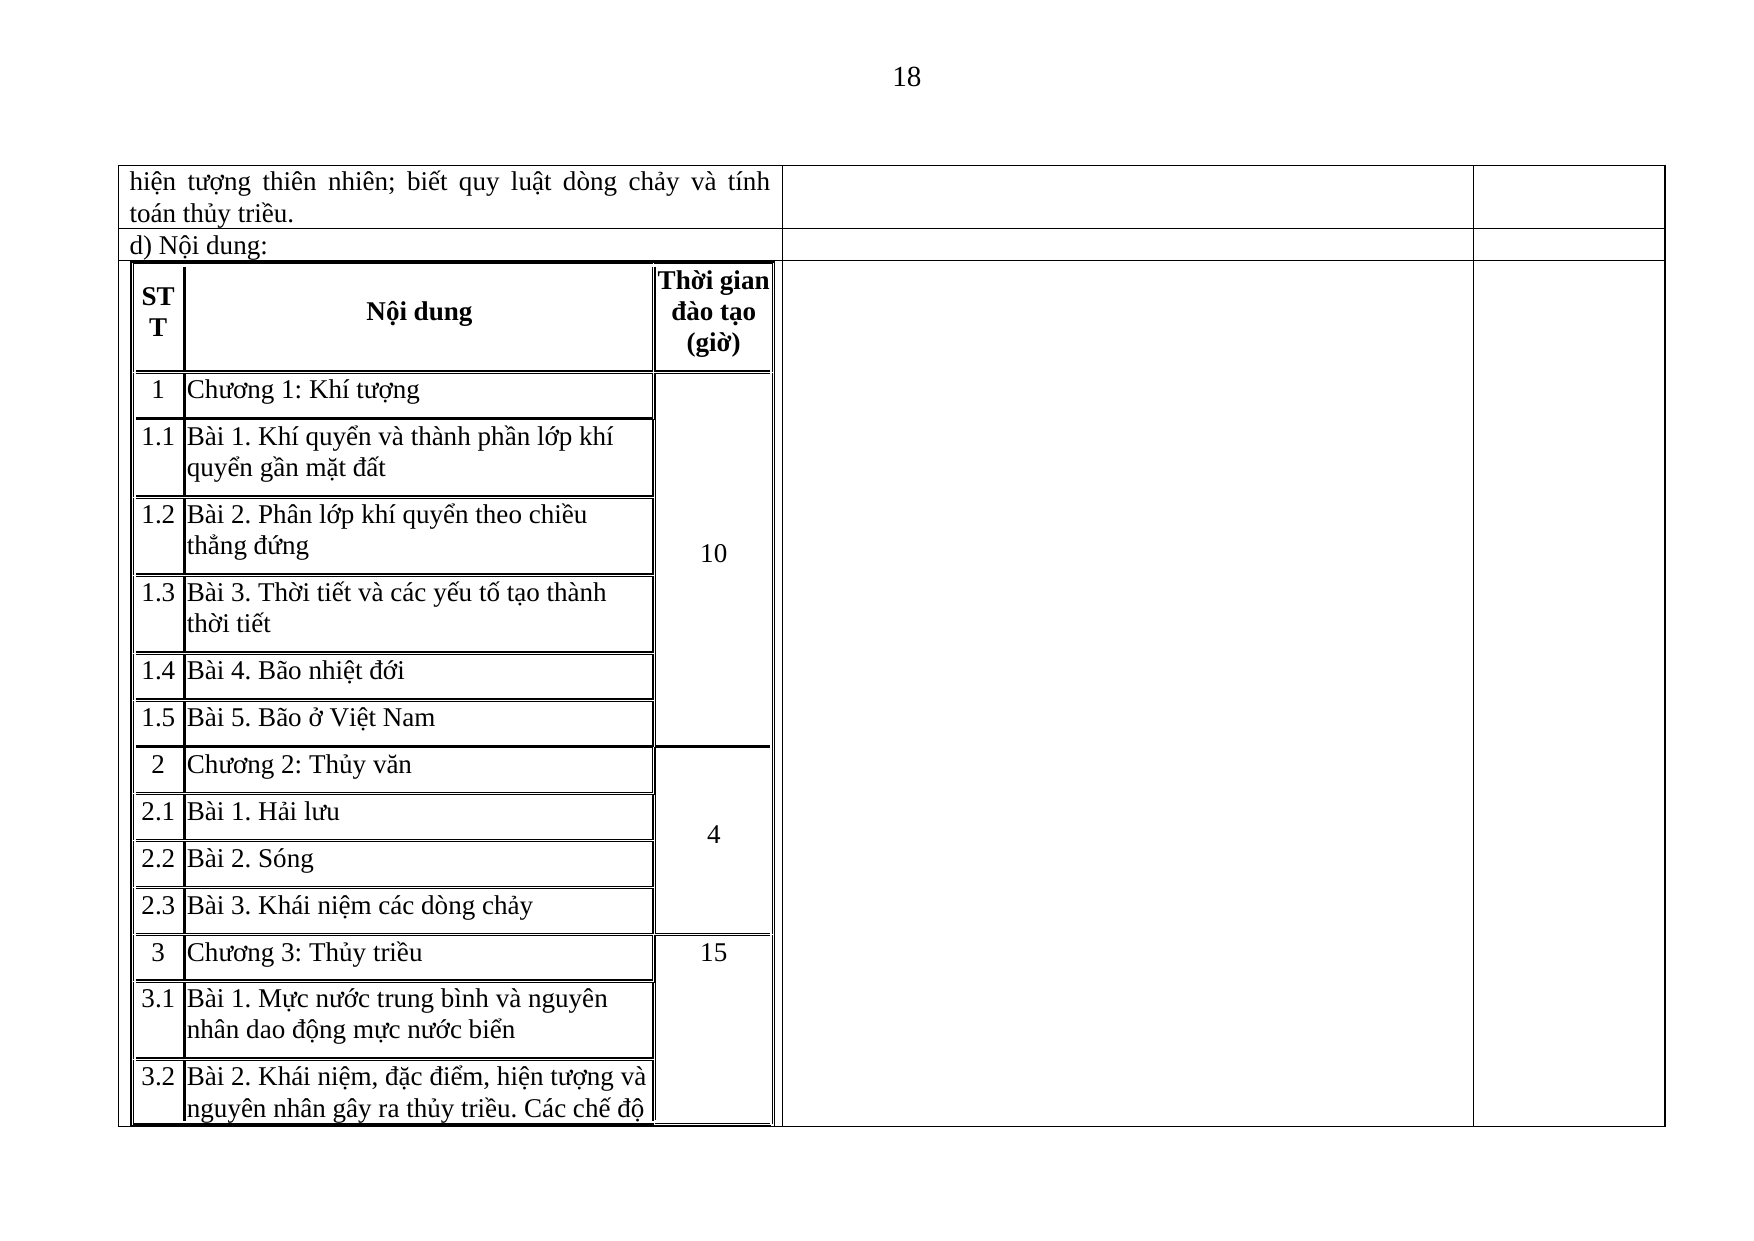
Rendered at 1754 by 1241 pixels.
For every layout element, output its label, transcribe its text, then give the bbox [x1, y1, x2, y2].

table_cell [1474, 166, 1664, 228]
table_cell [783, 166, 1473, 228]
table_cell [119, 166, 782, 228]
table_cell [783, 229, 1473, 260]
table_cell [783, 261, 1473, 1126]
table_cell [1474, 229, 1664, 260]
table_cell [1474, 261, 1664, 1126]
table_cell đ) Hướng dẫn thực hiện mô đun: [132, 263, 774, 1126]
table_cell d) Nội dung: [119, 229, 782, 260]
